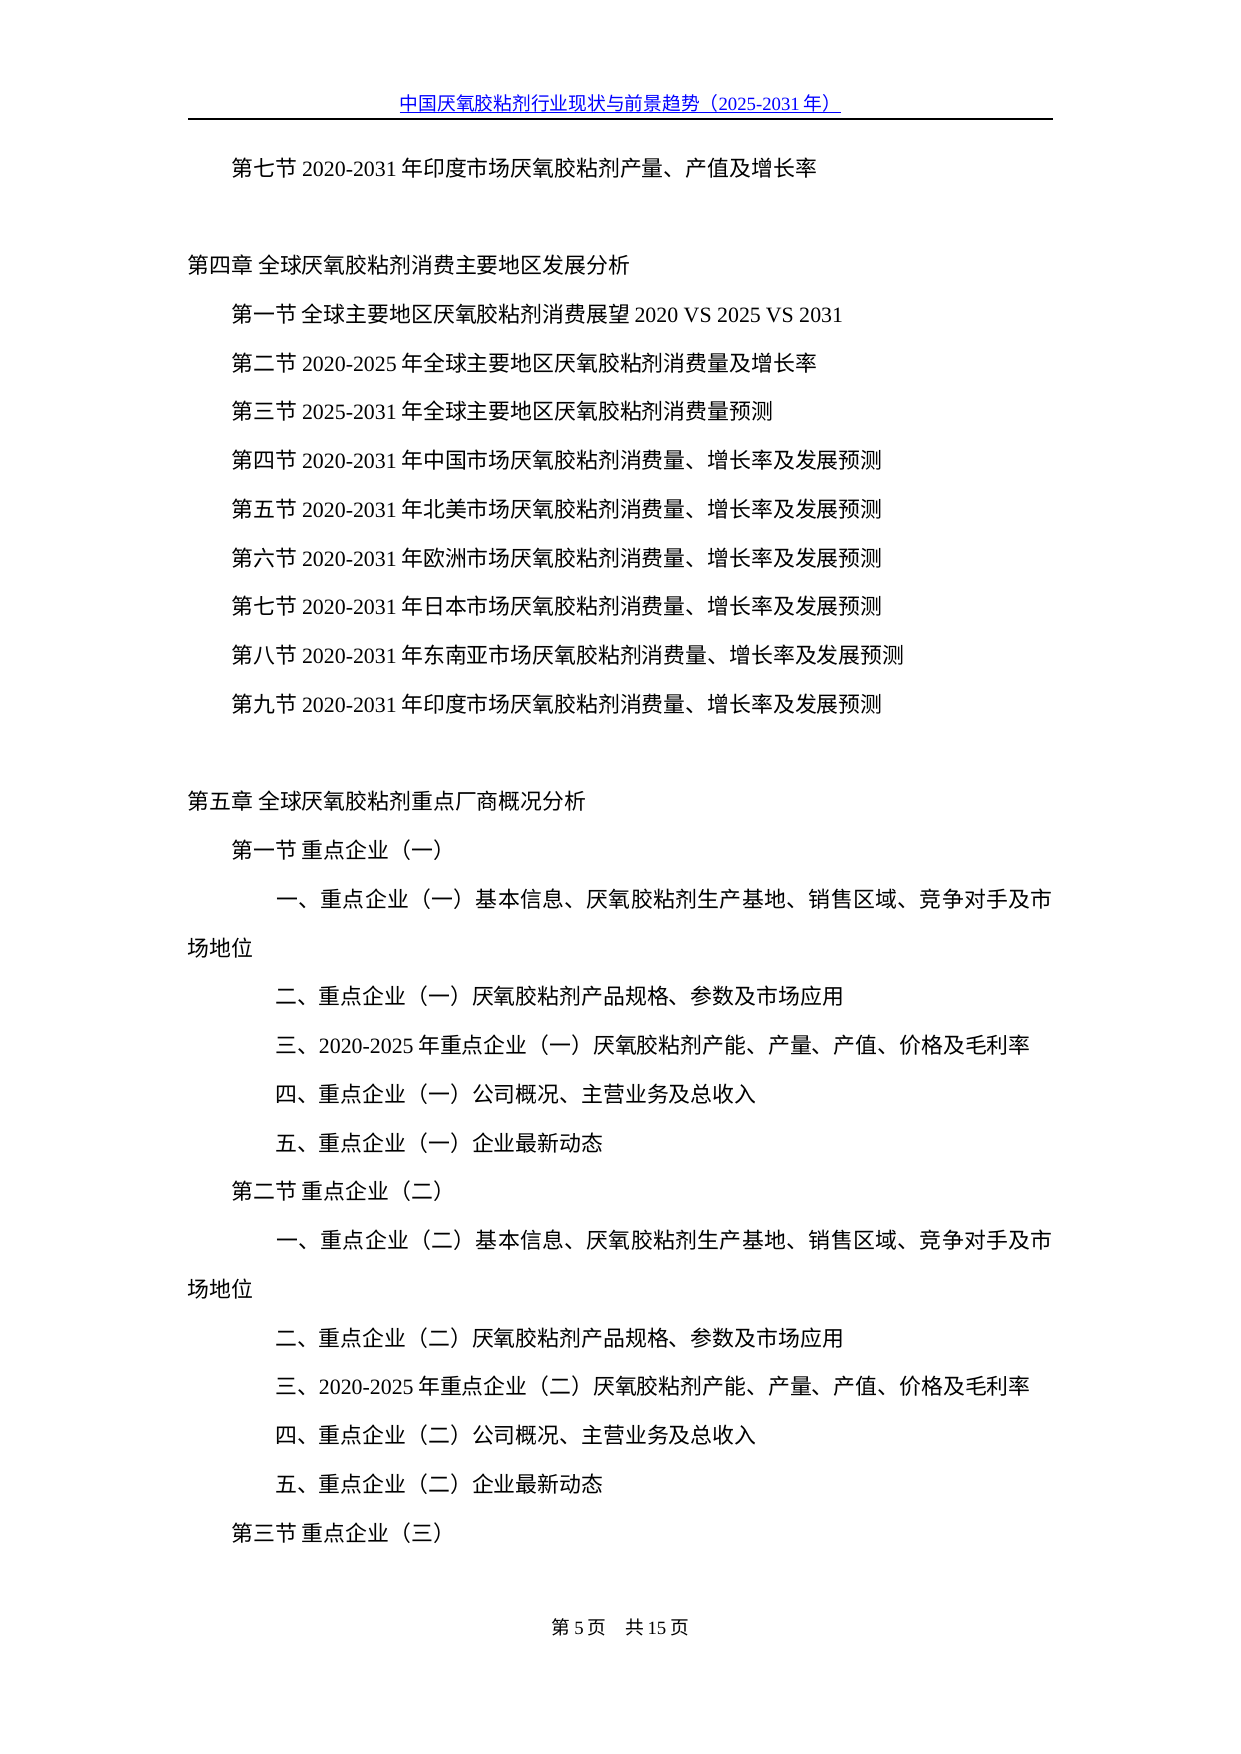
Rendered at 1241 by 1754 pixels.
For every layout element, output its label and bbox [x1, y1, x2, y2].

text [187, 150, 1053, 1548]
